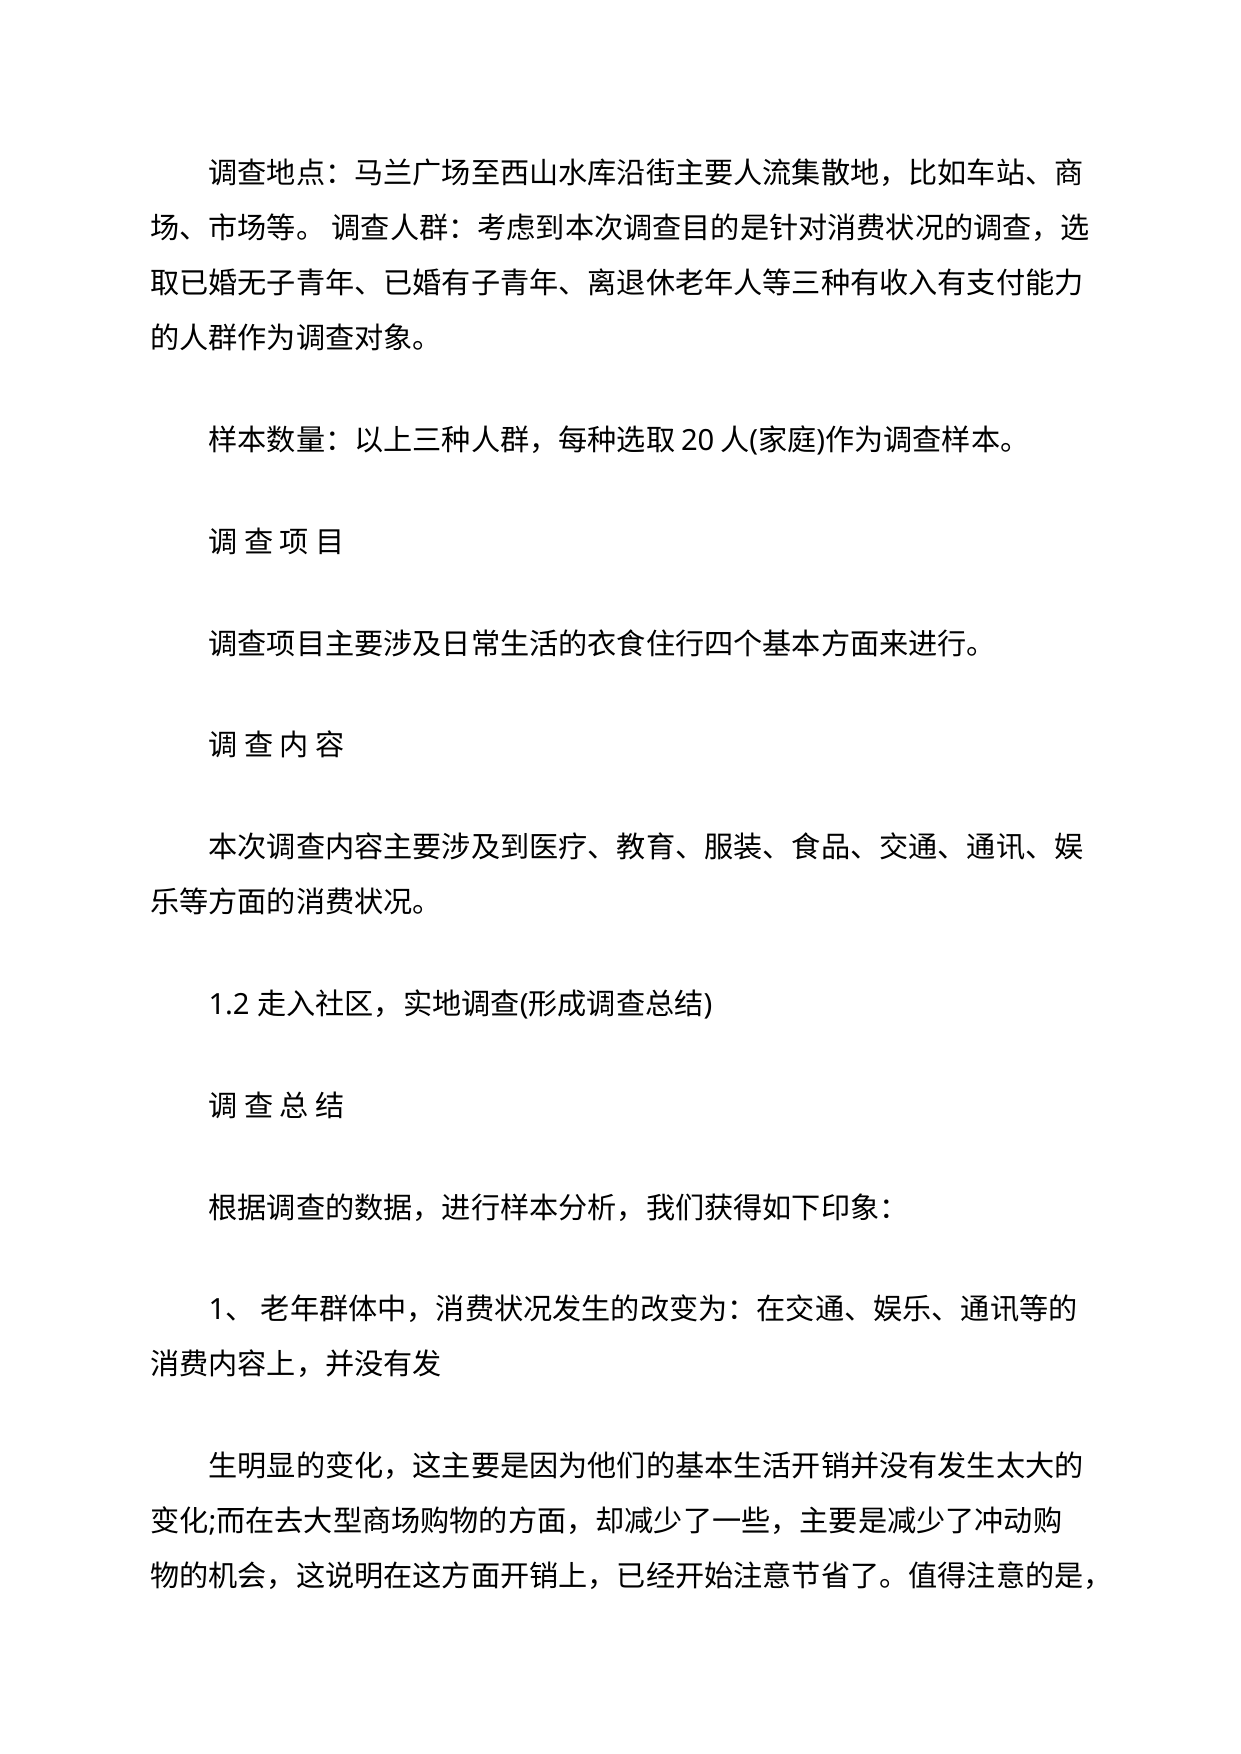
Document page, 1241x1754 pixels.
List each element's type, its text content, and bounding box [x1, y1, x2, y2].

text 调 查 项 目 [150, 518, 1090, 561]
text 1、 老年群体中，消费状况发生的改变为：在交通、娱乐、通讯等的消费内容上，并没有发 [150, 1286, 1090, 1383]
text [150, 1443, 1090, 1595]
text 样本数量：以上三种人群，每种选取20人(家庭)作为调查样本。 [150, 416, 1090, 459]
text 根据调查的数据，进行样本分析，我们获得如下印象： [150, 1184, 1090, 1226]
text 调 查 内 容 [150, 722, 1090, 764]
text 调查地点：马兰广场至西山水库沿街主要人流集散地，比如车站、商场、市场等。 调查人群：考虑到本次调查目的是针对消费状况的调查，选取已婚无子青年、已婚有子青年、离退休老年人等三种有收入有支付能力的人群作为调查对象。 [150, 150, 1090, 357]
text 调 查 总 结 [150, 1082, 1090, 1125]
text 调查项目主要涉及日常生活的衣食住行四个基本方面来进行。 [150, 620, 1090, 662]
text 本次调查内容主要涉及到医疗、教育、服装、食品、交通、通讯、娱乐等方面的消费状况。 [150, 824, 1090, 921]
text 1.2 走入社区，实地调查(形成调查总结) [150, 980, 1090, 1023]
